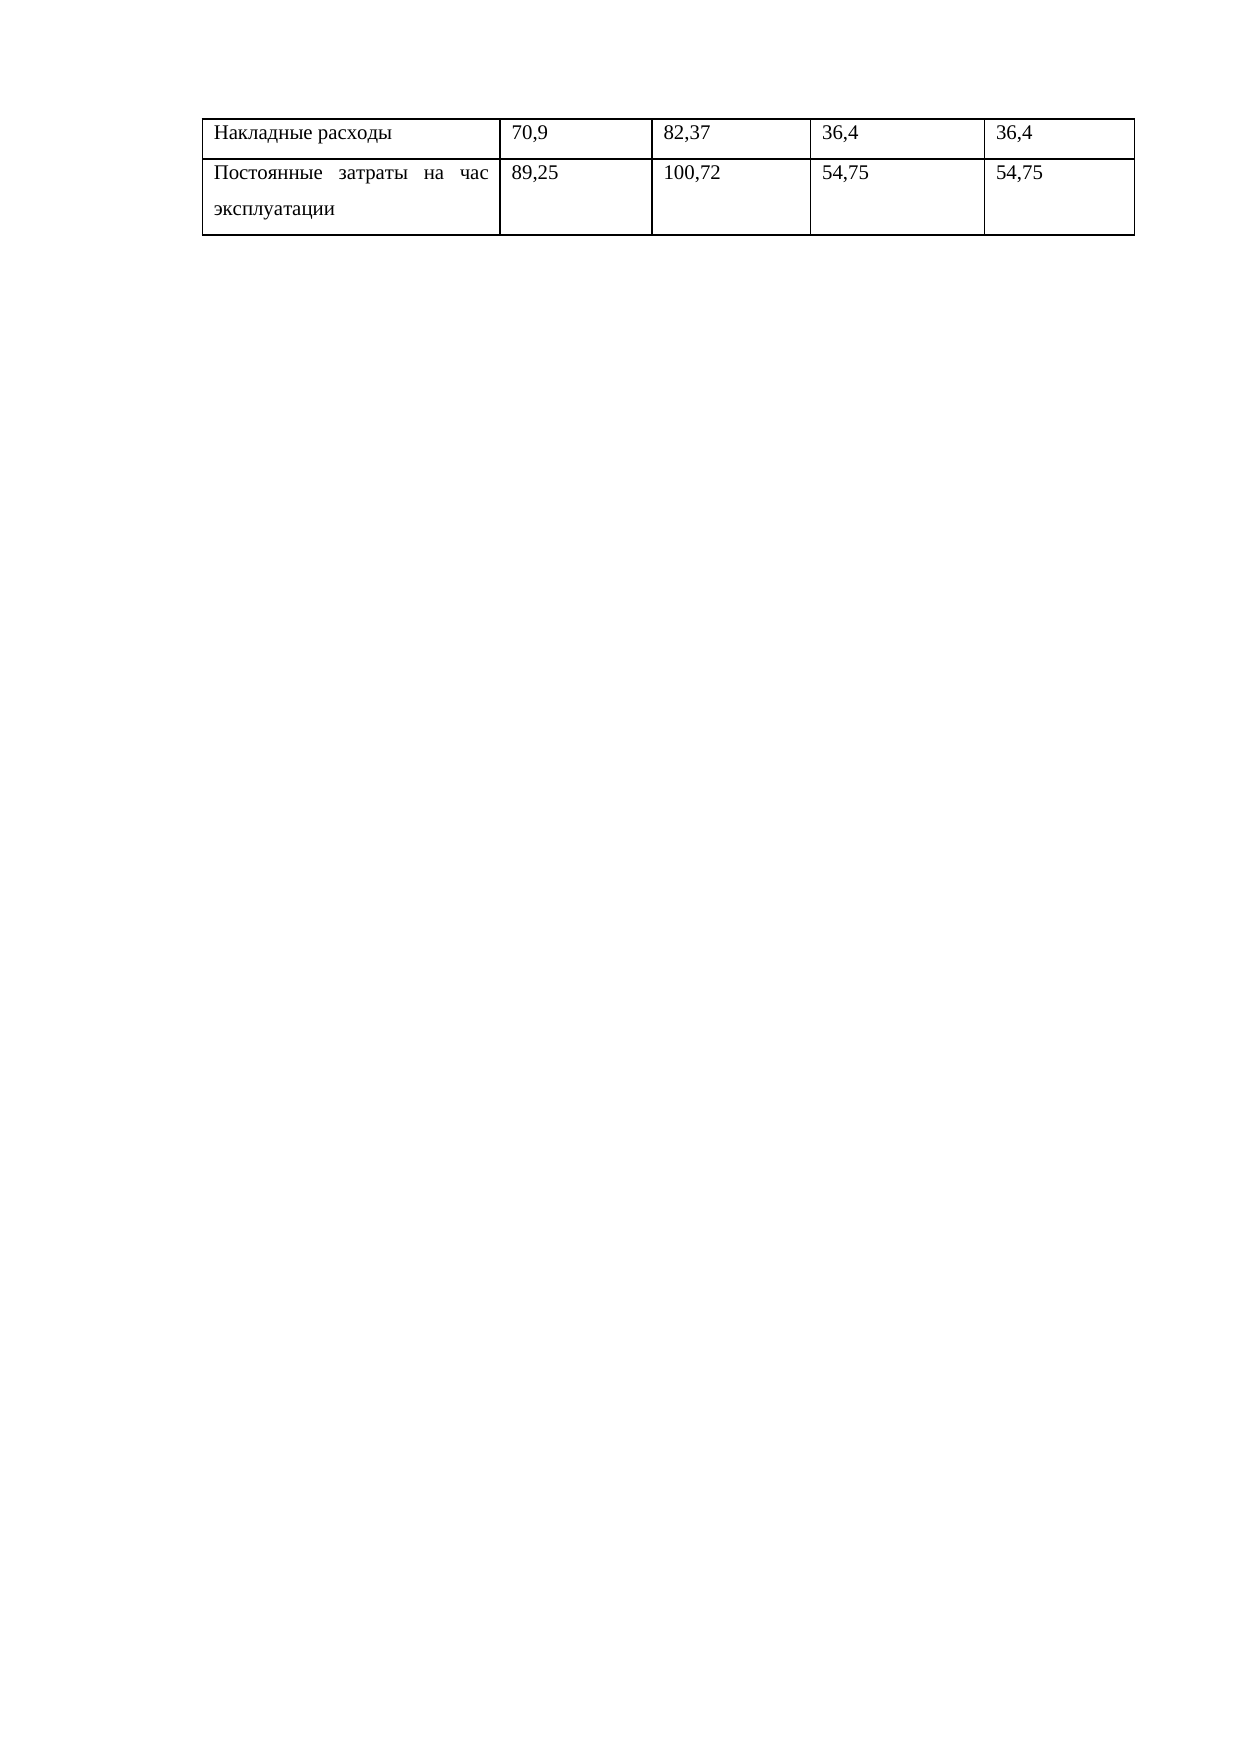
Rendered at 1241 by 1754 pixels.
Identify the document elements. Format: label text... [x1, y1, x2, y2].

table_cell 100,72 [653, 160, 810, 234]
table_cell 70,9 [501, 120, 651, 158]
table_cell 36,4 [811, 120, 984, 158]
table_cell Накладные расходы [203, 120, 499, 158]
table_cell 54,75 [811, 160, 984, 234]
table_cell 89,25 [501, 160, 651, 234]
table_cell Постоянные затраты на час эксплуатации [203, 160, 499, 234]
table_cell 36,4 [985, 120, 1134, 158]
table_cell 82,37 [653, 120, 810, 158]
table_cell 54,75 [985, 160, 1134, 234]
